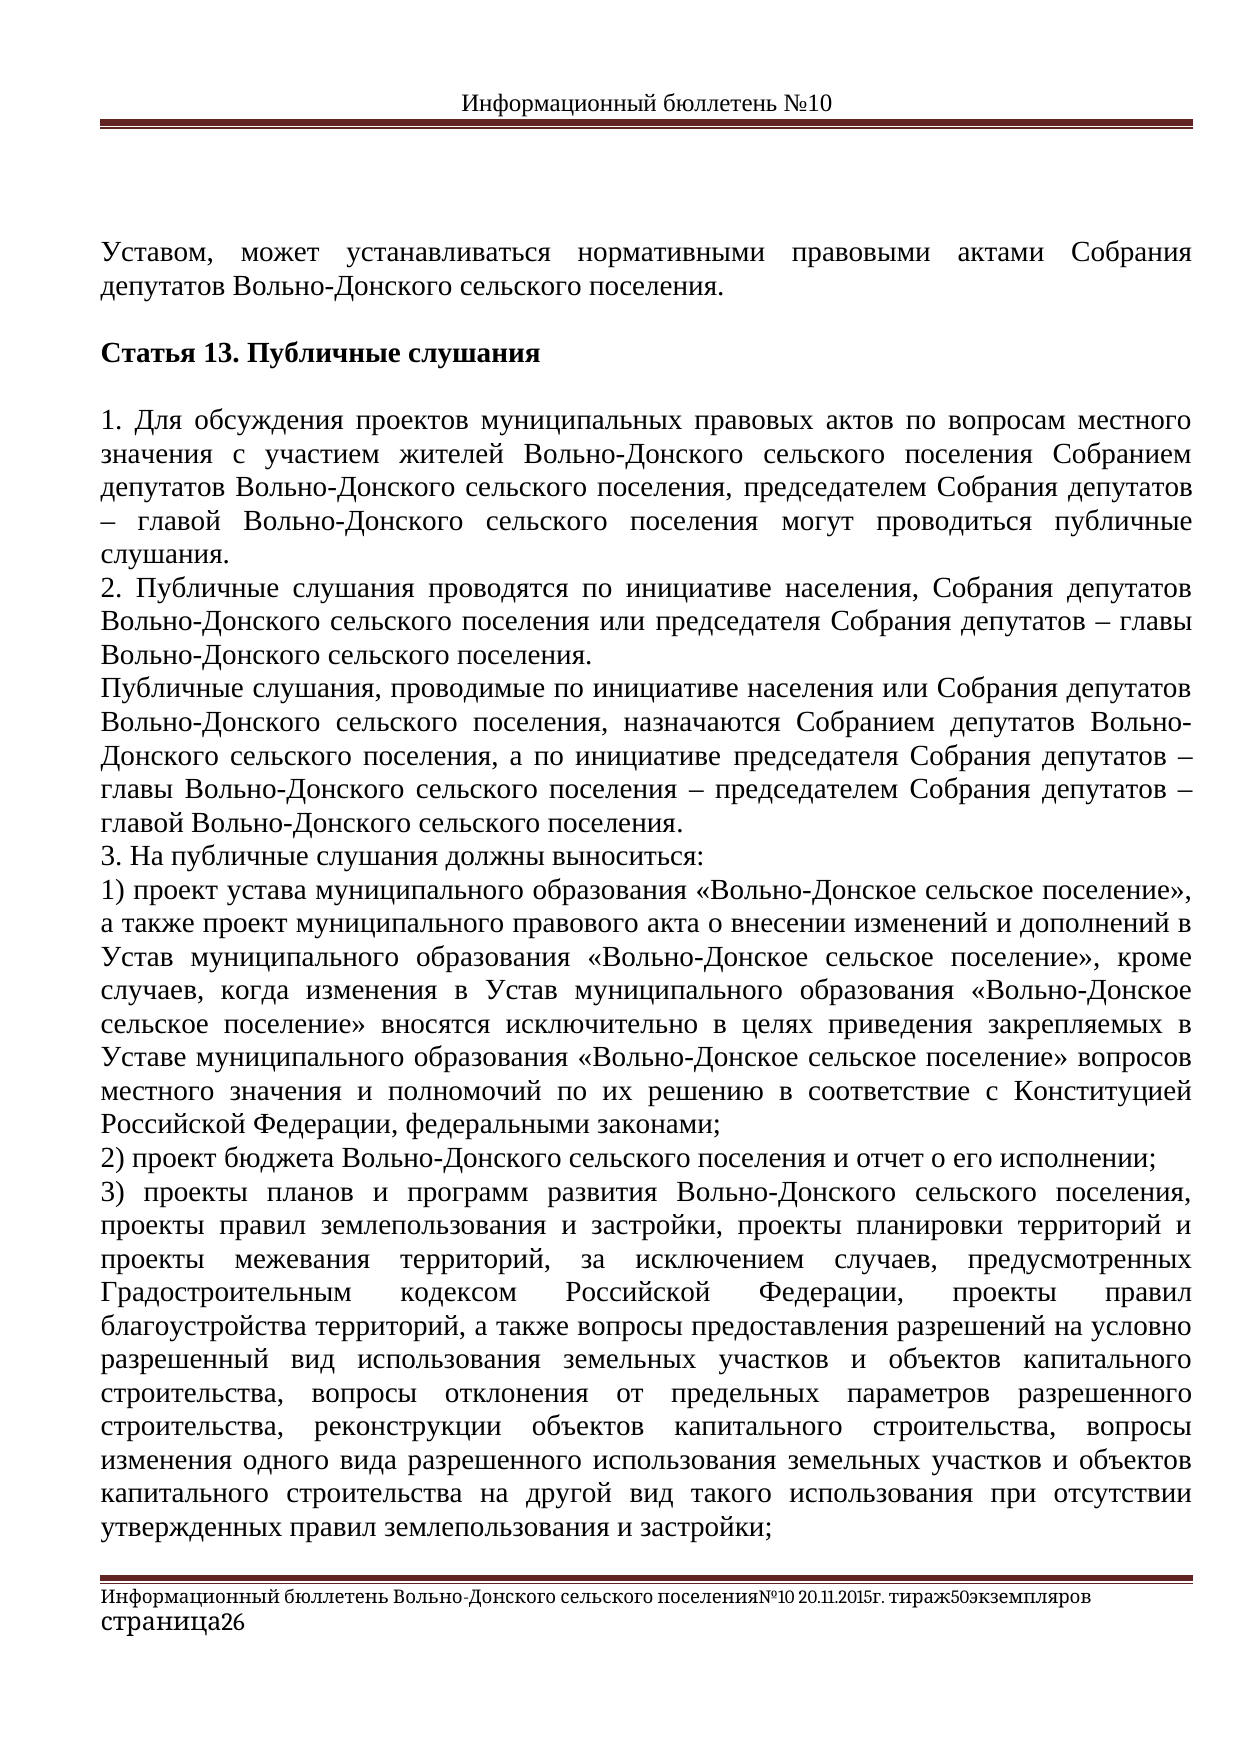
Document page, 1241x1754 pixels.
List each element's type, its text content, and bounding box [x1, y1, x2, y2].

text 1. Для обсуждения проектов муниципальных правовых актов по вопросам местного значения с участием жителей Вольно-Донского сельского поселения Собранием депутатов Вольно-Донского сельского поселения, председателем Собрания депутатов – главой Вольно-Донского сельского поселения могут проводиться публичные слушания. [100, 402, 1193, 570]
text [100, 234, 1193, 302]
text Публичные слушания, проводимые по инициативе населения или Собрания депутатов Вольно-Донского сельского поселения, назначаются Собранием депутатов Вольно-Донского сельского поселения, а по инициативе председателя Собрания депутатов – главы Вольно-Донского сельского поселения – председателем Собрания депутатов – главой Вольно-Донского сельского поселения. [100, 671, 1193, 838]
text 2) проект бюджета Вольно-Донского сельского поселения и отчет о его исполнении; [100, 1140, 1193, 1174]
text Статья 13. Публичные слушания [100, 335, 1193, 369]
text 3. На публичные слушания должны выноситься: [100, 838, 1193, 872]
text 2. Публичные слушания проводятся по инициативе населения, Собрания депутатов Вольно-Донского сельского поселения или председателя Собрания депутатов – главы Вольно-Донского сельского поселения. [100, 570, 1193, 671]
text 3) проекты планов и программ развития Вольно-Донского сельского поселения, проекты правил землепользования и застройки, проекты планировки территорий и проекты межевания территорий, за исключением случаев, предусмотренных Градостроительным кодексом Российской Федерации, проекты правил благоустройства территорий, а также вопросы предоставления разрешений на условно разрешенный вид использования земельных участков и объектов капитального строительства, вопросы отклонения от предельных параметров разрешенного строительства, реконструкции объектов капитального строительства, вопросы изменения одного вида разрешенного использования земельных участков и объектов капитального строительства на другой вид такого использования при отсутствии утвержденных правил землепользования и застройки; [100, 1174, 1193, 1543]
text 1) проект устава муниципального образования «Вольно-Донское сельское поселение», а также проект муниципального правового акта о внесении изменений и дополнений в Устав муниципального образования «Вольно-Донское сельское поселение», кроме случаев, когда изменения в Устав муниципального образования «Вольно-Донское сельское поселение» вносятся исключительно в целях приведения закрепляемых в Уставе муниципального образования «Вольно-Донское сельское поселение» вопросов местного значения и полномочий по их решению в соответствие с Конституцией Российской Федерации, федеральными законами; [100, 872, 1193, 1140]
